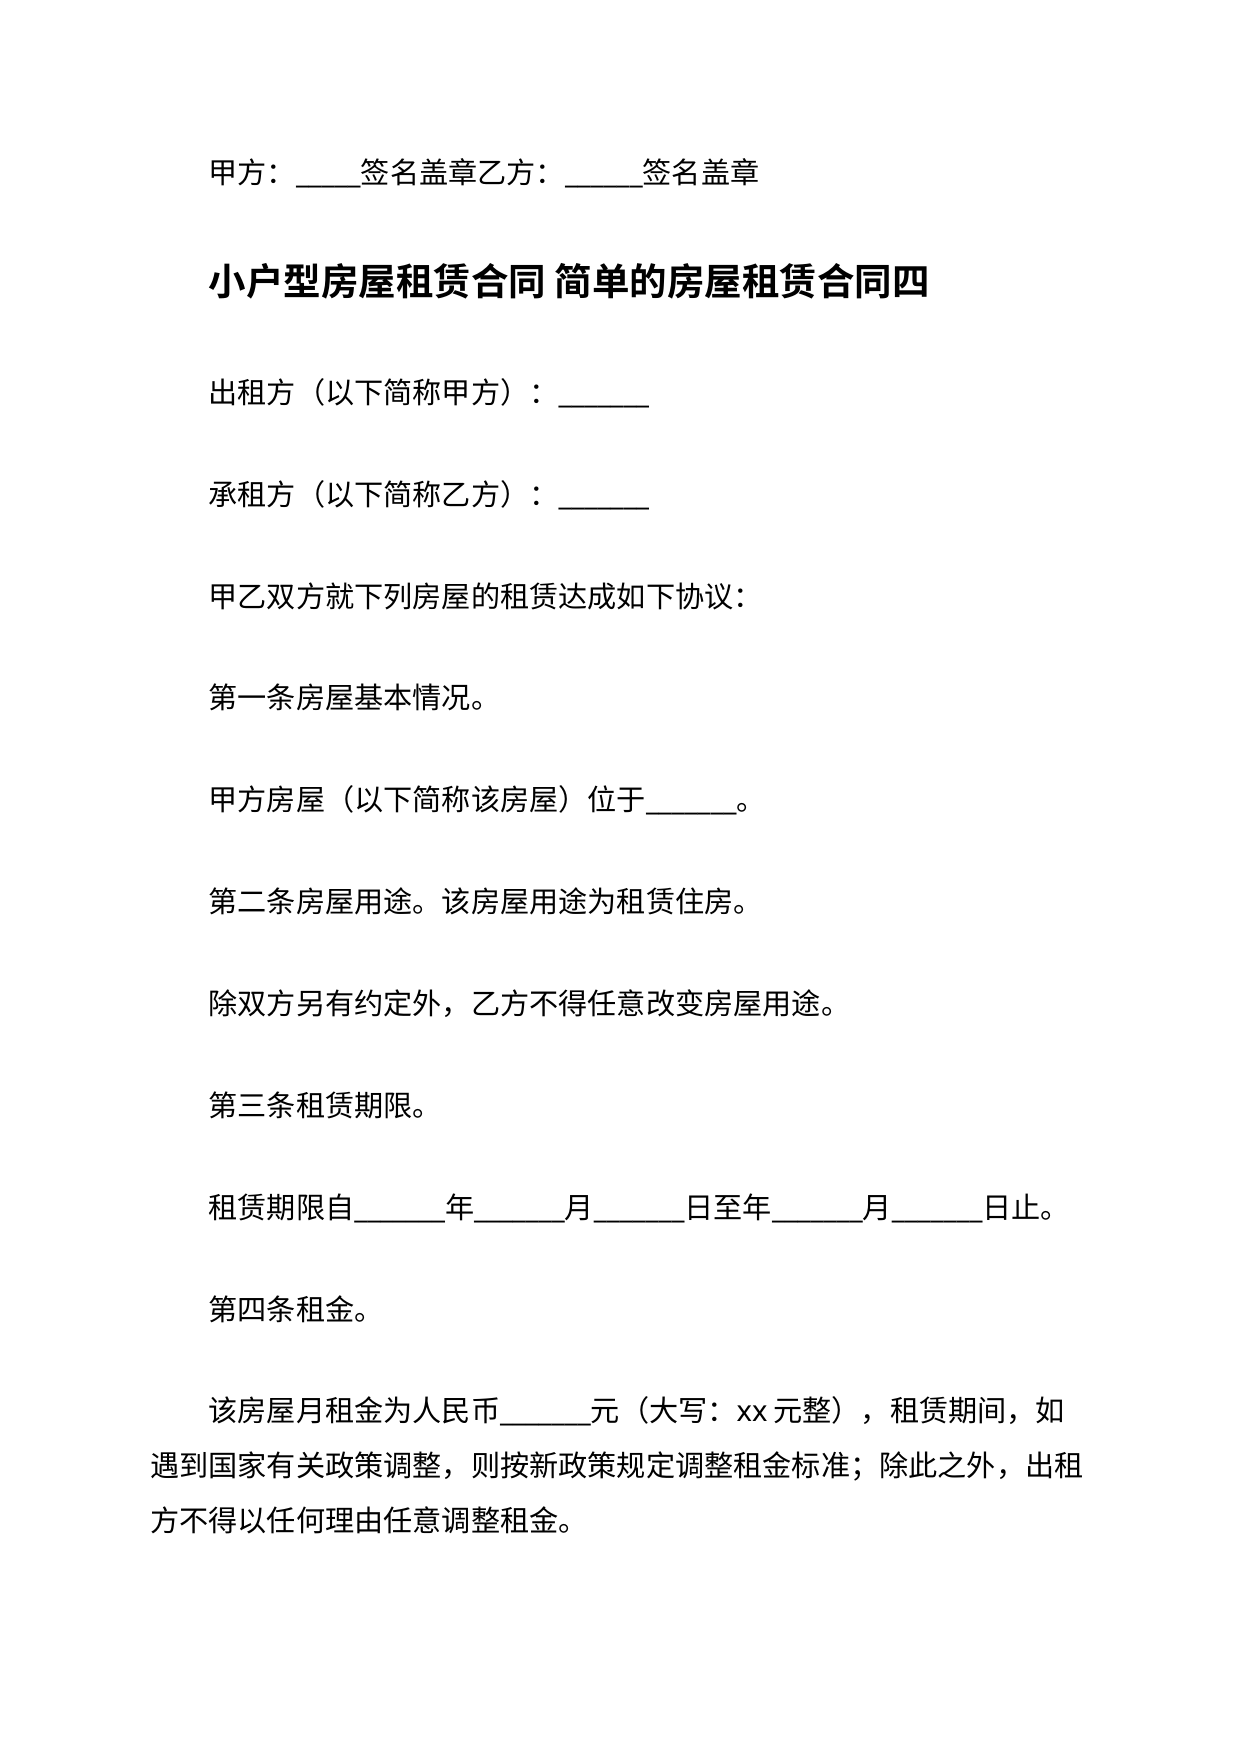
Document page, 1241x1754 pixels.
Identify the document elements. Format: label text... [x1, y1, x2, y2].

text 甲乙双方就下列房屋的租赁达成如下协议： [150, 573, 1090, 616]
text 第二条房屋用途。该房屋用途为租赁住房。 [150, 879, 1090, 921]
text 甲方房屋（以下简称该房屋）位于_______。 [150, 777, 1090, 819]
text 小户型房屋租赁合同 简单的房屋租赁合同四 [150, 252, 1090, 306]
text 租赁期限自_______年_______月_______日至年_______月_______日止。 [150, 1184, 1090, 1227]
text 承租方（以下简称乙方）：_______ [150, 471, 1090, 514]
text 甲方：_____签名盖章乙方：______签名盖章 [150, 150, 1090, 192]
text 第四条租金。 [150, 1286, 1090, 1328]
text 除双方另有约定外，乙方不得任意改变房屋用途。 [150, 981, 1090, 1023]
text 第三条租赁期限。 [150, 1082, 1090, 1125]
text 第一条房屋基本情况。 [150, 675, 1090, 717]
text 该房屋月租金为人民币_______元（大写：xx元整），租赁期间，如遇到国家有关政策调整，则按新政策规定调整租金标准；除此之外，出租方不得以任何理由任意调整租金。 [150, 1388, 1090, 1540]
text 出租方（以下简称甲方）：_______ [150, 369, 1090, 412]
